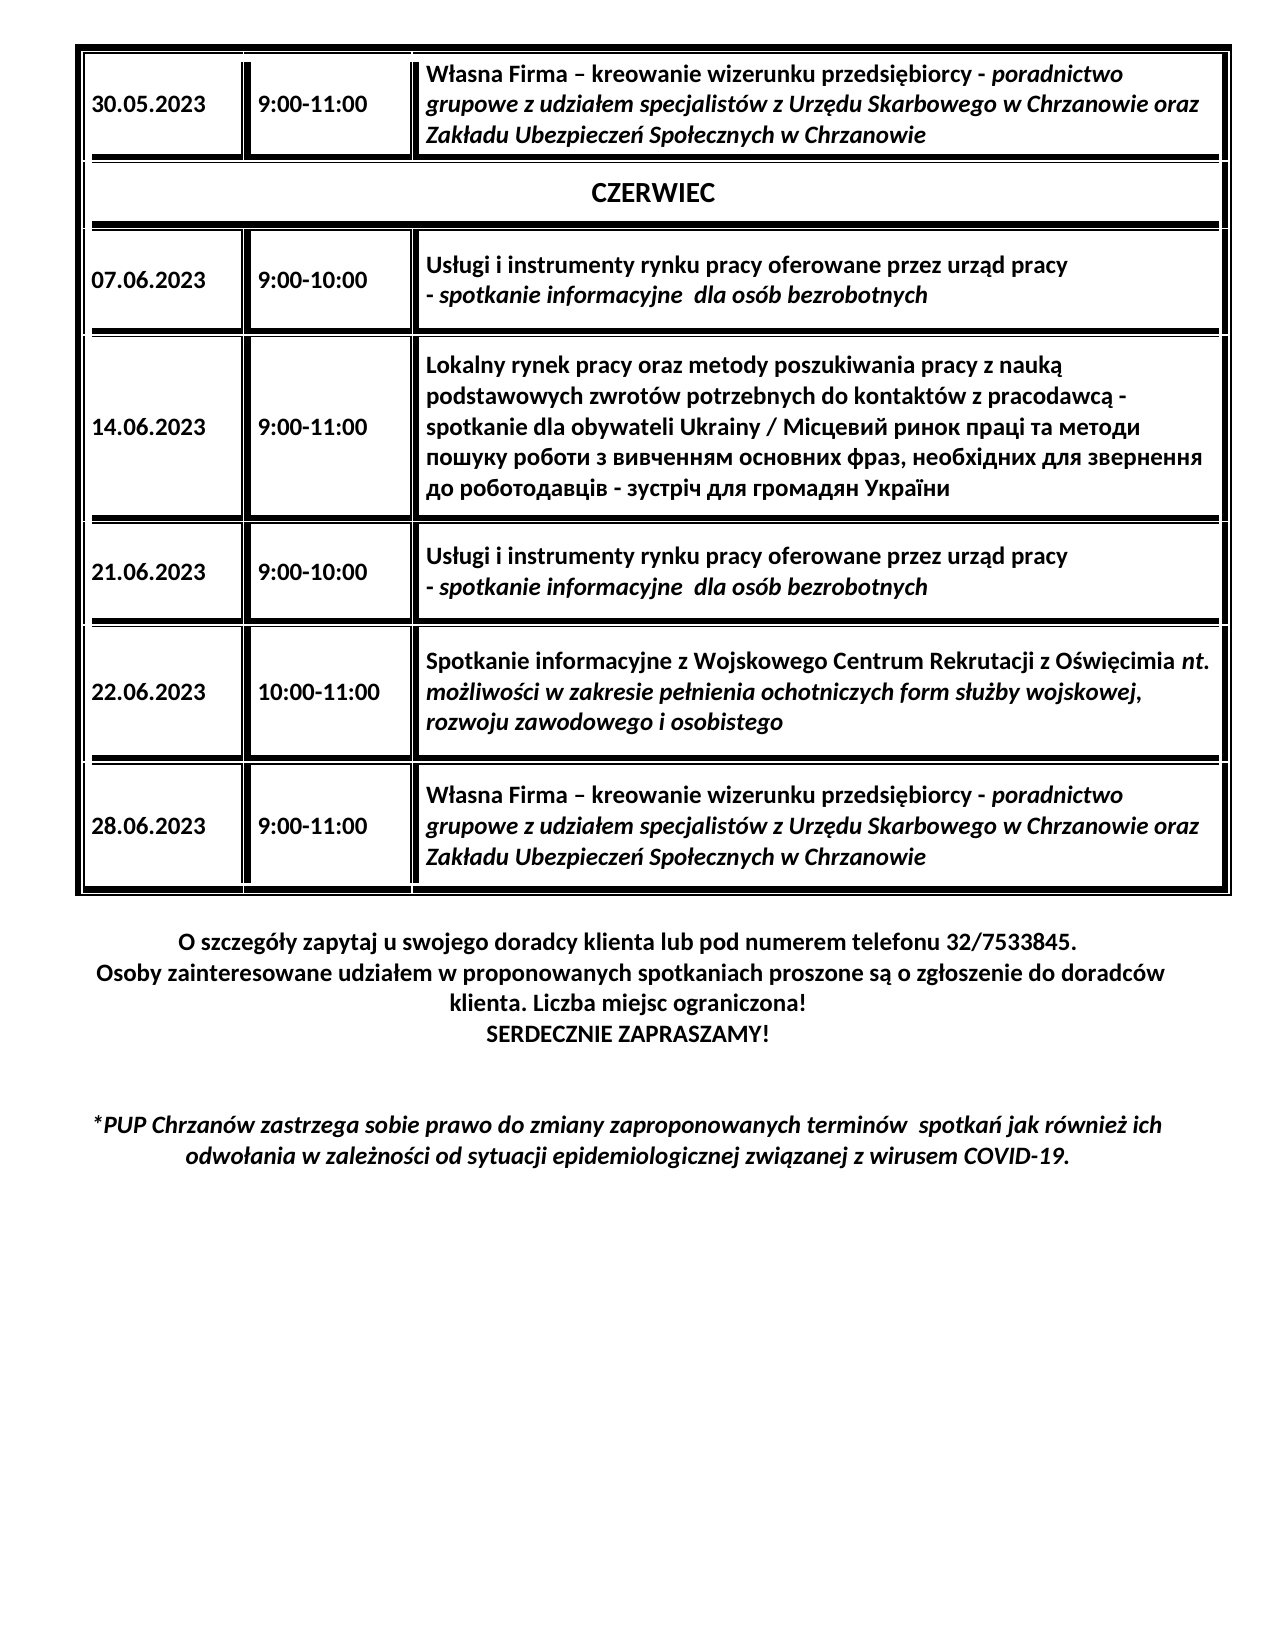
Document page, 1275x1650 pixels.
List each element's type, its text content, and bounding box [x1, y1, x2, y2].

table_cell 9:00-11:00 [251, 337, 410, 514]
table_cell 9:00-10:00 [251, 524, 410, 618]
table_cell CZERWIEC [81, 154, 1227, 221]
text SERDECZNIE ZAPRASZAMY! [75, 1018, 1181, 1048]
table_cell Własna Firma – kreowanie wizerunku przedsiębiorcy - poradnictwo grupowe z udziałem specjalistów z Urzędu Skarbowego w Chrzanowie oraz Zakładu Ubezpieczeń Społecznych w Chrzanowie [415, 755, 1227, 886]
table_cell 9:00-10:00 [251, 231, 410, 328]
table_cell 22.06.2023 [81, 618, 246, 755]
table_cell 9:00-11:00 [246, 51, 414, 154]
table_cell Spotkanie informacyjne z Wojskowego Centrum Rekrutacji z Oświęcimia nt. możliwości w zakresie pełnienia ochotniczych form służby wojskowej, rozwoju zawodowego i osobistego [415, 618, 1227, 755]
table_cell Usługi i instrumenty rynku pracy oferowane przez urząd pracy - spotkanie informacyjne dla osób bezrobotnych [415, 221, 1227, 328]
table_cell 10:00-11:00 [251, 627, 410, 755]
table_cell Własna Firma – kreowanie wizerunku przedsiębiorcy - poradnictwo grupowe z udziałem specjalistów z Urzędu Skarbowego w Chrzanowie oraz Zakładu Ubezpieczeń Społecznych w Chrzanowie [415, 54, 1222, 154]
table_cell 07.06.2023 [81, 221, 246, 328]
table_cell Usługi i instrumenty rynku pracy oferowane przez urząd pracy - spotkanie informacyjne dla osób bezrobotnych [415, 515, 1227, 618]
table_cell 21.06.2023 [81, 515, 246, 618]
table_cell 28.06.2023 [81, 755, 246, 886]
text Osoby zainteresowane udziałem w proponowanych spotkaniach proszone są o zgłoszenie do doradców klienta. Liczba miejsc ograniczona! [75, 957, 1181, 1018]
text O szczegóły zapytaj u swojego doradcy klienta lub pod numerem telefonu 32/7533845. [75, 926, 1181, 957]
table_cell 14.06.2023 [81, 328, 246, 514]
table_cell 30.05.2023 [81, 51, 246, 154]
table_cell 9:00-11:00 [246, 755, 414, 886]
text *PUP Chrzanów zastrzega sobie prawo do zmiany zaproponowanych terminów spotkań jak również ich odwołania w zależności od sytuacji epidemiologicznej związanej z wirusem COVID-19. [75, 1109, 1181, 1170]
